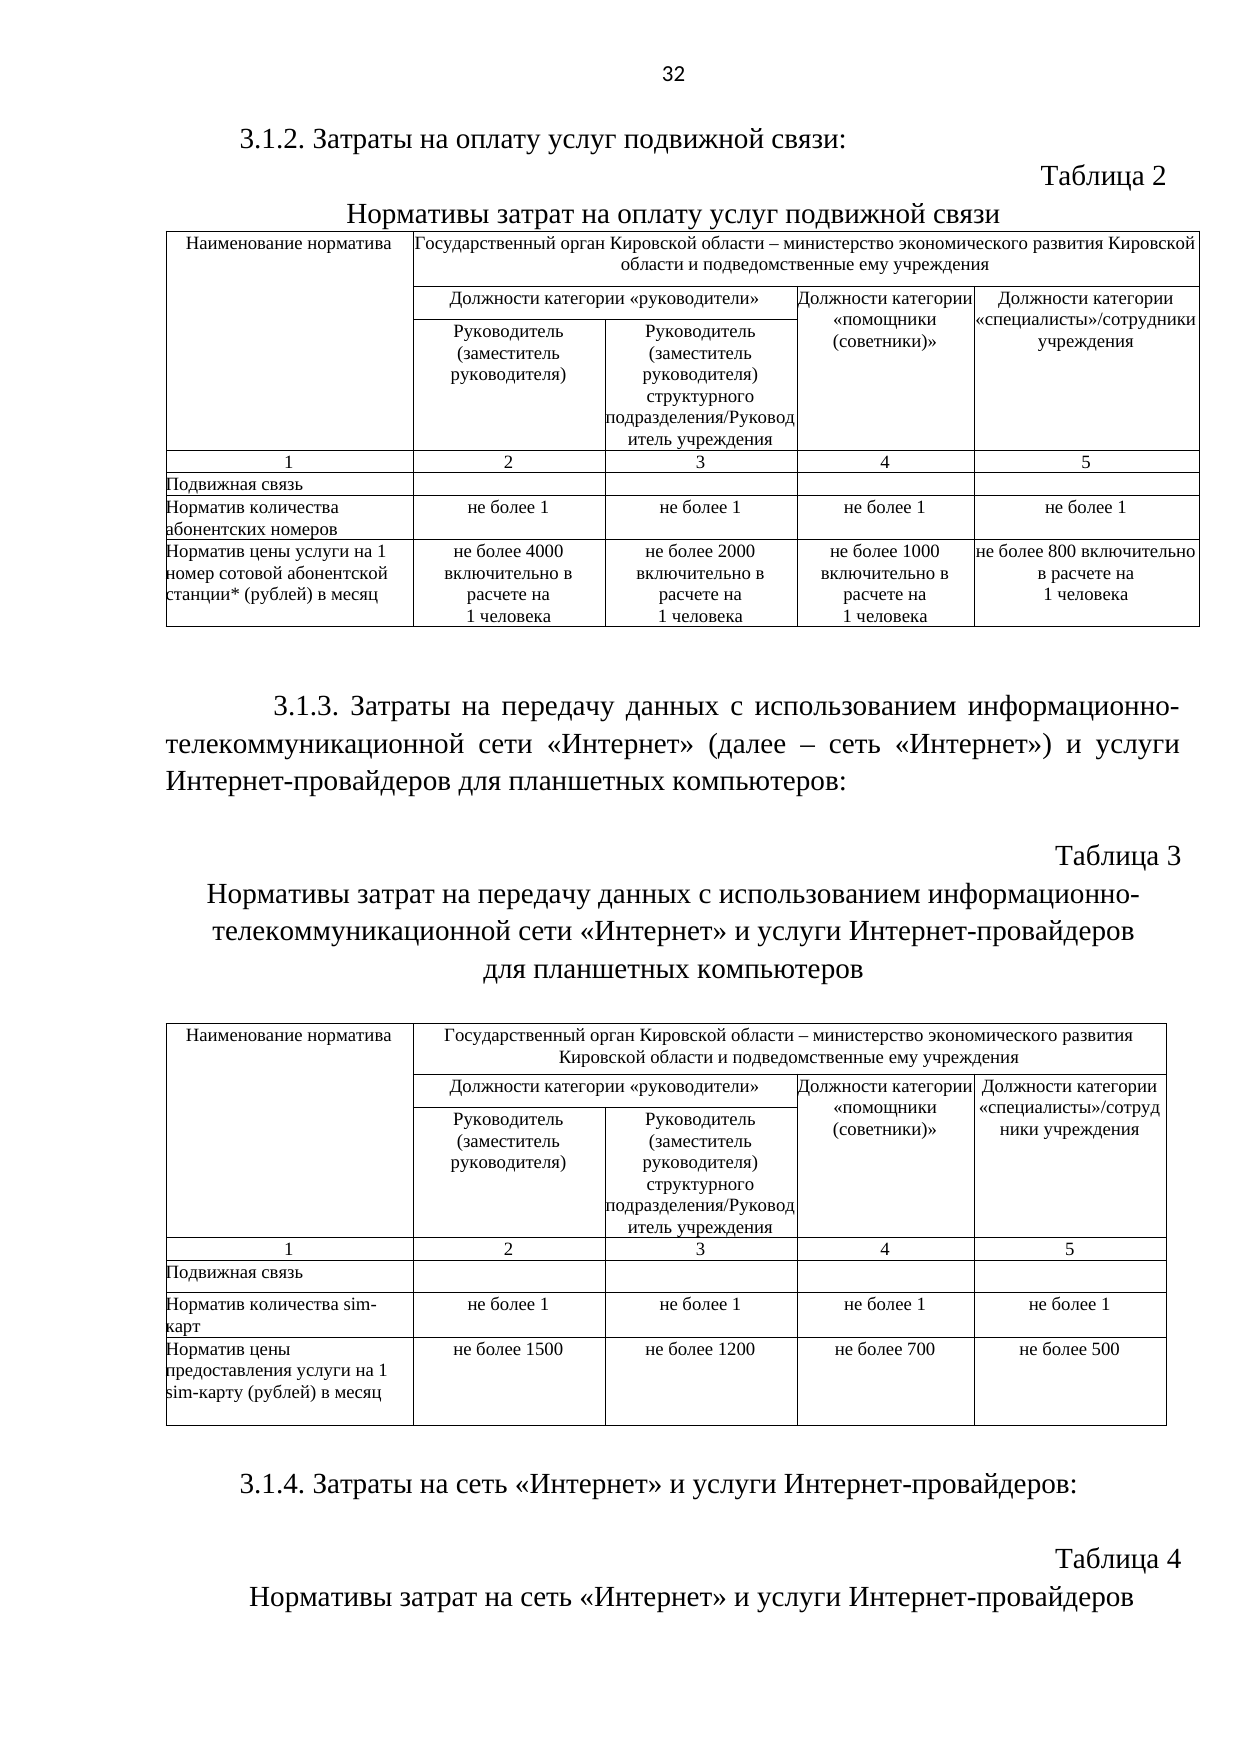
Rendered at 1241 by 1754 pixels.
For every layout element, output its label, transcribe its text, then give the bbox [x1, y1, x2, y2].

text 3.1.4. Затраты на сеть «Интернет» и услуги Интернет-провайдеров: [165, 1464, 1181, 1501]
table_cell [606, 473, 797, 495]
table_cell 3 [606, 1238, 797, 1260]
table_cell не более 4000 включительно в расчете на 1 человека [414, 540, 605, 626]
table_cell Должности категории «специалисты»/сотрудники учреждения [975, 1075, 1166, 1237]
table_cell не более 700 [798, 1338, 974, 1425]
table_cell не более 1 [606, 496, 797, 539]
table_header Наименование норматива [167, 1024, 413, 1237]
table_cell Должности категории «руководители» [414, 1075, 797, 1107]
text Нормативы затрат на передачу данных с использованием информационно-телекоммуникационной сети «Интернет» и услуги Интернет-провайдеров [165, 873, 1181, 948]
table_header Государственный орган Кировской области – министерство экономического развития Кировской области и подведомственные ему учреждения [414, 1024, 1166, 1073]
table_cell Норматив цены услуги на 1 номер сотовой абонентской станции* (рублей) в месяц [167, 540, 413, 626]
table_cell не более 1500 [414, 1338, 605, 1425]
table_cell Руководитель (заместитель руководителя) [414, 1108, 605, 1237]
table_cell [975, 1261, 1166, 1292]
table_cell [414, 473, 605, 495]
text Нормативы затрат на оплату услуг подвижной связи [165, 193, 1181, 231]
table_cell Руководитель (заместитель руководителя) структурного подразделения/Руководитель учреждения [606, 1108, 797, 1237]
table_cell не более 1 [414, 1293, 605, 1337]
table_cell не более 800 включительно в расчете на 1 человека [975, 540, 1199, 626]
table_cell Подвижная связь [167, 1261, 413, 1292]
table_cell 4 [798, 451, 974, 472]
table_cell Норматив количества абонентских номеров [167, 496, 413, 539]
text Таблица 4 [165, 1539, 1181, 1576]
table_cell Должности категории «помощники (советники)» [798, 1075, 974, 1237]
table_cell не более 1 [798, 496, 974, 539]
table_cell [798, 473, 974, 495]
table_cell [414, 1261, 605, 1292]
table_cell 5 [975, 451, 1199, 472]
table_cell [975, 473, 1199, 495]
table_cell не более 500 [975, 1338, 1166, 1425]
table_cell 2 [414, 1238, 605, 1260]
table_cell 5 [975, 1238, 1166, 1260]
table_header Государственный орган Кировской области – министерство экономического развития Кировской области и подведомственные ему учреждения [414, 232, 1199, 286]
table_cell [606, 1261, 797, 1292]
text 3.1.2. Затраты на оплату услуг подвижной связи: [165, 118, 1181, 156]
table_cell Должности категории «помощники (советники)» [798, 287, 974, 449]
table_cell Должности категории «руководители» [414, 287, 797, 319]
table_cell не более 1000 включительно в расчете на 1 человека [798, 540, 974, 626]
table_cell 4 [798, 1238, 974, 1260]
table_cell не более 1 [414, 496, 605, 539]
table_cell Руководитель (заместитель руководителя) структурного подразделения/Руководитель учреждения [606, 320, 797, 449]
text Таблица 2 [165, 156, 1181, 193]
table_cell 3 [606, 451, 797, 472]
table_header Наименование норматива [167, 232, 413, 449]
table_cell 1 [167, 1238, 413, 1260]
table_cell 2 [414, 451, 605, 472]
table_cell не более 1 [606, 1293, 797, 1337]
table_cell не более 1 [975, 496, 1199, 539]
table_cell 1 [167, 451, 413, 472]
table_cell не более 2000 включительно в расчете на 1 человека [606, 540, 797, 626]
table_cell не более 1200 [606, 1338, 797, 1425]
table_cell Должности категории «специалисты»/сотрудники учреждения [975, 287, 1199, 449]
table_cell Подвижная связь [167, 473, 413, 495]
text 3.1.3. Затраты на передачу данных с использованием информационно-телекоммуникационной сети «Интернет» (далее – сеть «Интернет») и услуги Интернет-провайдеров для планшетных компьютеров: [165, 686, 1181, 798]
text Нормативы затрат на сеть «Интернет» и услуги Интернет-провайдеров [165, 1576, 1181, 1614]
table_cell Норматив количества sim-карт [167, 1293, 413, 1337]
table_cell не более 1 [975, 1293, 1166, 1337]
text Таблица 3 [165, 836, 1184, 873]
table_cell не более 1 [798, 1293, 974, 1337]
text для планшетных компьютеров [165, 948, 1181, 986]
table_cell Руководитель (заместитель руководителя) [414, 320, 605, 449]
table_cell [798, 1261, 974, 1292]
table_cell Норматив цены предоставления услуги на 1 sim-карту (рублей) в месяц [167, 1338, 413, 1425]
